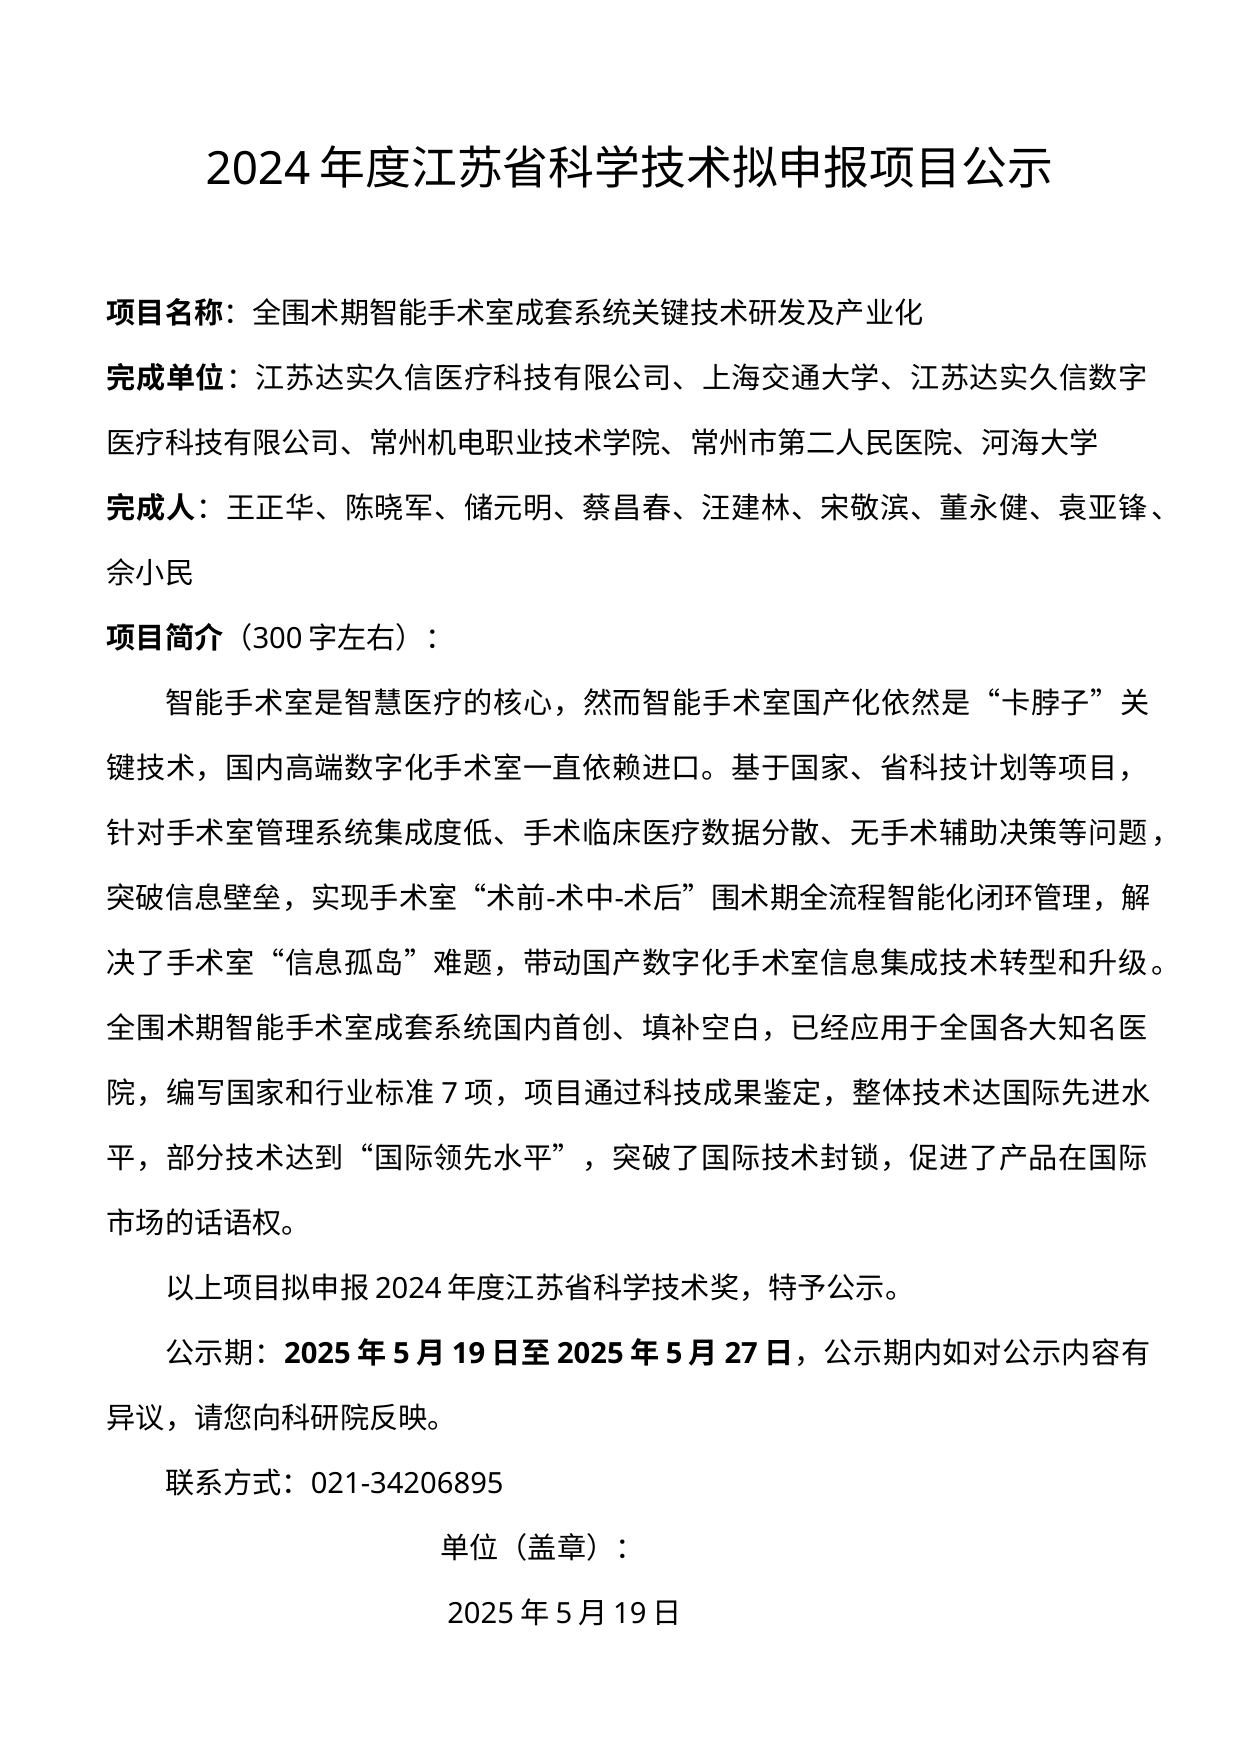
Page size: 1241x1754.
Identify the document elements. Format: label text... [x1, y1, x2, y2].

text 2024年度江苏省科学技术拟申报项目公示 [106, 116, 1152, 214]
text 完成单位：江苏达实久信医疗科技有限公司、上海交通大学、江苏达实久信数字医疗科技有限公司、常州机电职业技术学院、常州市第二人民医院、河海大学 [106, 344, 1152, 474]
text 智能手术室是智慧医疗的核心，然而智能手术室国产化依然是“卡脖子”关键技术，国内高端数字化手术室一直依赖进口。基于国家、省科技计划等项目，针对手术室管理系统集成度低、手术临床医疗数据分散、无手术辅助决策等问题，突破信息壁垒，实现手术室“术前-术中-术后”围术期全流程智能化闭环管理，解决了手术室“信息孤岛”难题，带动国产数字化手术室信息集成技术转型和升级。全围术期智能手术室成套系统国内首创、填补空白，已经应用于全国各大知名医院，编写国家和行业标准7项，项目通过科技成果鉴定，整体技术达国际先进水平，部分技术达到“国际领先水平”，突破了国际技术封锁，促进了产品在国际市场的话语权。 [106, 669, 1152, 1254]
text 项目名称：全围术期智能手术室成套系统关键技术研发及产业化 [106, 279, 1152, 344]
text 联系方式：021-34206895 [106, 1449, 1152, 1514]
text 项目简介（300字左右）： [106, 604, 1152, 669]
text 单位（盖章）： [106, 1514, 1152, 1579]
text 以上项目拟申报2024年度江苏省科学技术奖，特予公示。 [106, 1254, 1152, 1319]
text 2025年5月19日 [106, 1579, 1152, 1644]
text 公示期：2025年5月19日至2025年5月27日，公示期内如对公示内容有异议，请您向科研院反映。 [106, 1319, 1152, 1449]
text 完成人：王正华、陈晓军、储元明、蔡昌春、汪建林、宋敬滨、董永健、袁亚锋、佘小民 [106, 474, 1152, 604]
